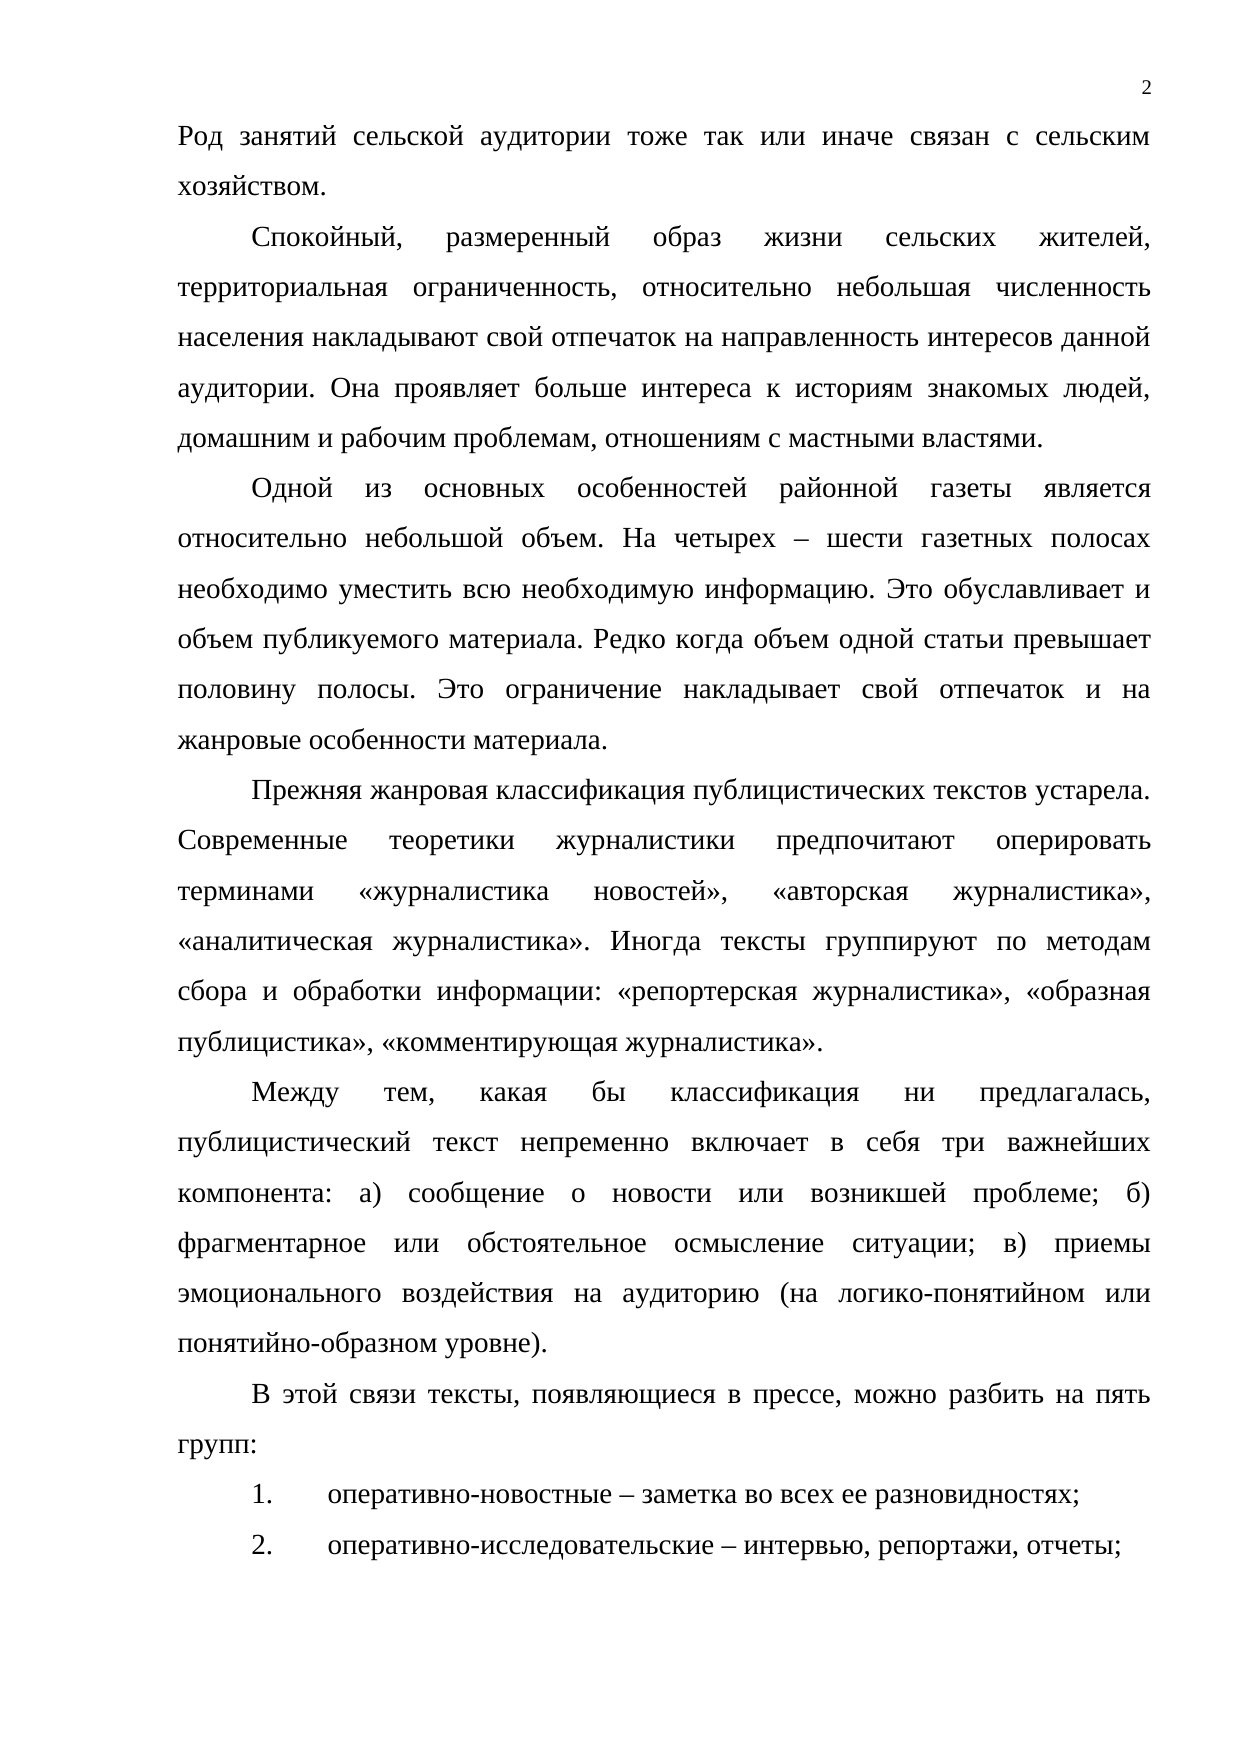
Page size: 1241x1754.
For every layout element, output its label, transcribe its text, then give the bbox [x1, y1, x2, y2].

text Прежняя жанровая классификация публицистических текстов устарела. Современные теоретики журналистики предпочитают оперировать терминами «журналистика новостей», «авторская журналистика», «аналитическая журналистика». Иногда тексты группируют по методам сбора и обработки информации: «репортерская журналистика», «образная публицистика», «комментирующая журналистика». [177, 772, 1152, 1057]
text Одной из основных особенностей районной газеты является относительно небольшой объем. На четырех – шести газетных полосах необходимо уместить всю необходимую информацию. Это обуславливает и объем публикуемого материала. Редко когда объем одной статьи превышает половину полосы. Это ограничение накладывает свой отпечаток и на жанровые особенности материала. [177, 470, 1152, 755]
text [177, 118, 1152, 202]
list оперативно-исследовательские – интервью, репортажи, отчеты; [177, 1527, 1152, 1560]
text В этой связи тексты, появляющиеся в прессе, можно разбить на пять групп: [177, 1376, 1152, 1460]
text Между тем, какая бы классификация ни предлагалась, публицистический текст непременно включает в себя три важнейших компонента: а) сообщение о новости или возникшей проблеме; б) фрагментарное или обстоятельное осмысление ситуации; в) приемы эмоционального воздействия на аудиторию (на логико-понятийном или понятийно-образном уровне). [177, 1074, 1152, 1359]
text Спокойный, размеренный образ жизни сельских жителей, территориальная ограниченность, относительно небольшая численность населения накладывают свой отпечаток на направленность интересов данной аудитории. Она проявляет больше интереса к историям знакомых людей, домашним и рабочим проблемам, отношениям с мастными властями. [177, 219, 1152, 453]
list оперативно-новостные – заметка во всех ее разновидностях; [177, 1477, 1152, 1510]
